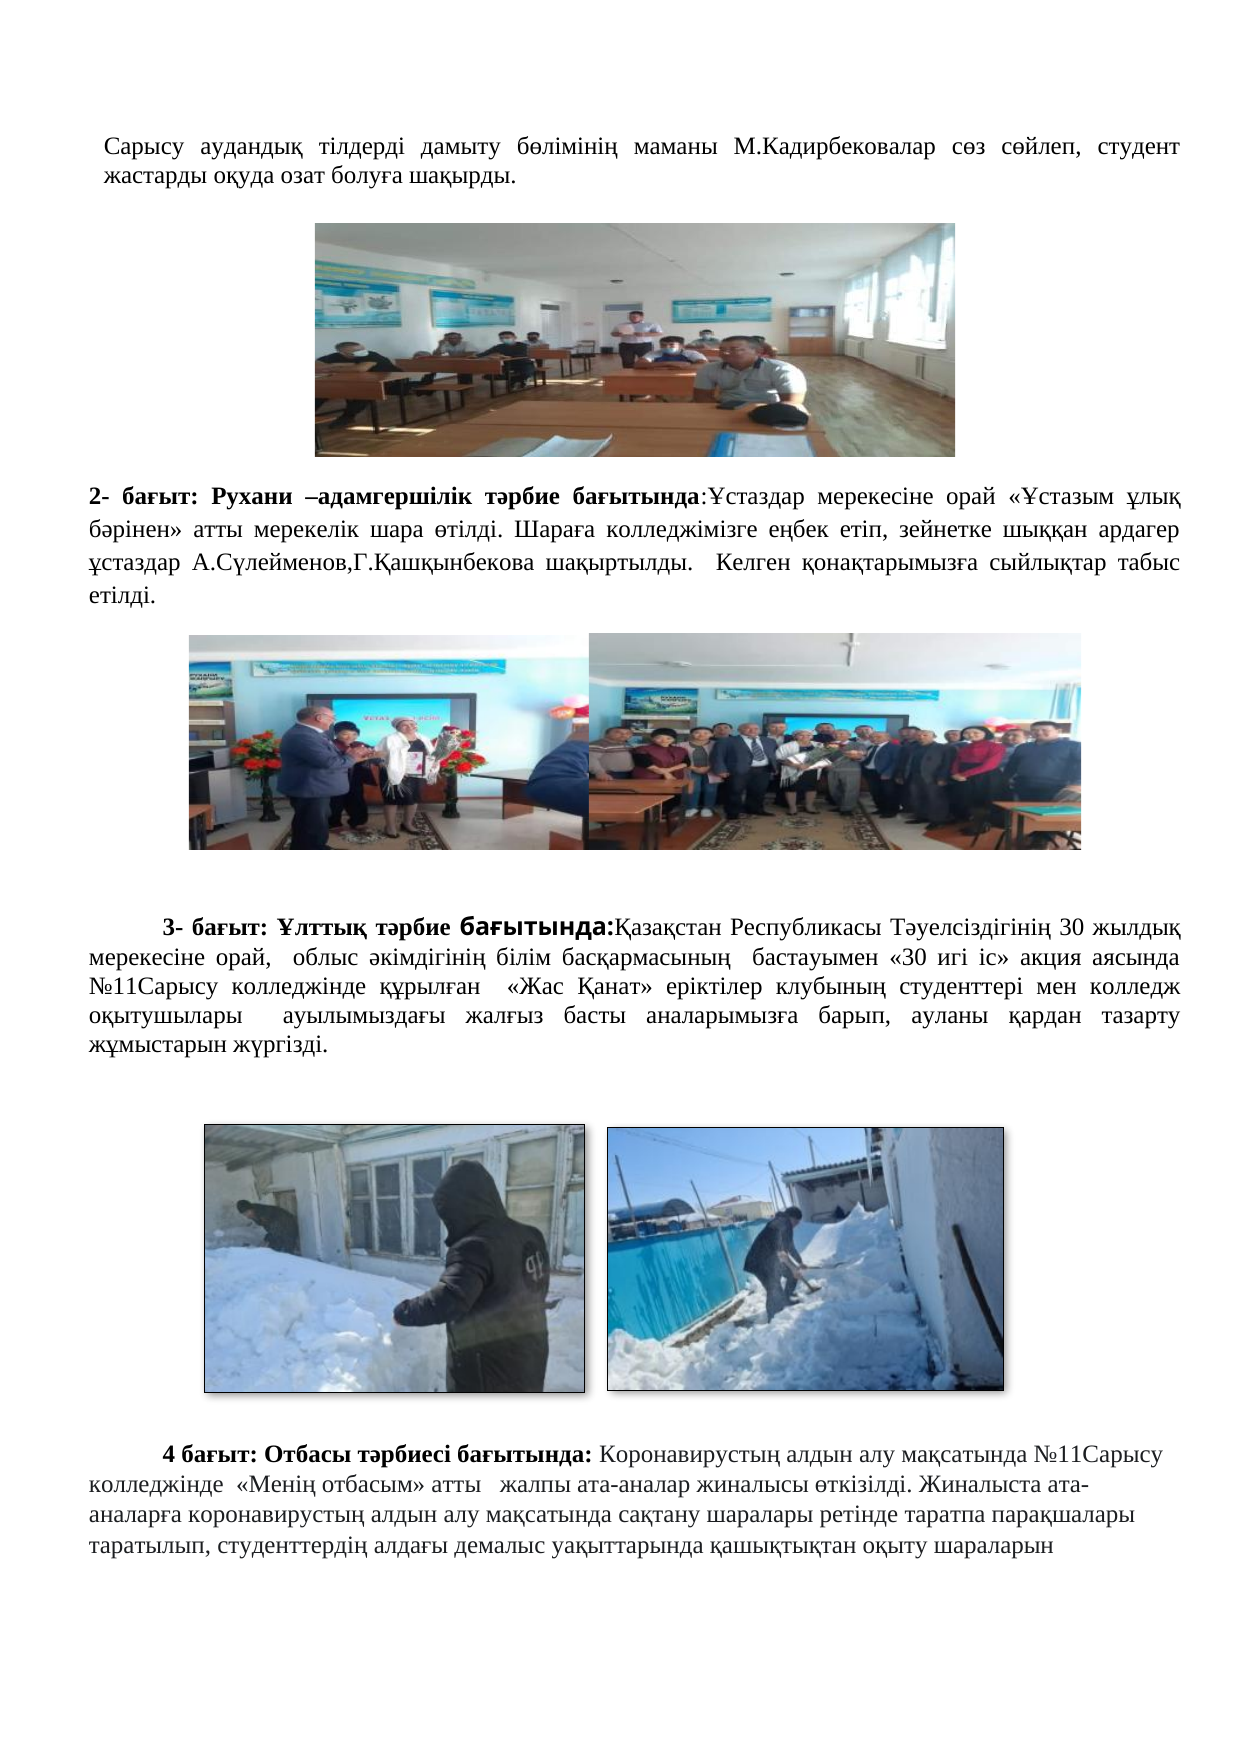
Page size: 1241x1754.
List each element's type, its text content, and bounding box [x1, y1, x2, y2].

text 2- бағыт: Рухани –адамгершілік тәрбие бағытында:Ұстаздар мерекесіне орай «Ұстазым ұлық бәрінен» атты мерекелік шара өтілді. Шараға колледжімізге еңбек етіп, зейнетке шыққан ардагер ұстаздар А.Сүлейменов,Г.Қашқынбекова шақыртылды. Келген қонақтарымызға сыйлықтар табыс етілді. [89, 481, 1181, 609]
picture [205, 1125, 584, 1392]
picture [608, 1128, 1003, 1390]
picture [314, 223, 956, 457]
picture [188, 633, 1082, 850]
text Сарысу аудандық тілдерді дамыту бөлімінің маманы М.Кадирбековалар сөз сөйлеп, студент жастарды оқуда озат болуға шақырды. [103, 131, 1181, 189]
text 4 бағыт: Отбасы тәрбиесі бағытында: Коронавирустың алдын алу мақсатында №11Сарысу колледжінде «Менің отбасым» атты жалпы ата-аналар жиналысы өткізілді. Жиналыста ата-аналарға коронавирустың алдын алу мақсатында сақтану шаралары ретінде таратпа парақшалары таратылып, студенттердің алдағы демалыс уақыттарында қашықтықтан оқыту шараларын [89, 1439, 1181, 1559]
text 3- бағыт: Ұлттық тәрбие бағытында:Қазақстан Республикасы Тәуелсіздігінің 30 жылдық мерекесіне орай, облыс әкімдігінің білім басқармасының бастауымен «30 игі іс» акция аясында №11Сарысу колледжінде құрылған «Жас Қанат» еріктілер клубының студенттері мен колледж оқытушылары ауылымыздағы жалғыз басты аналарымызға барып, ауланы қардан тазарту жұмыстарын жүргізді. [89, 908, 1181, 1057]
